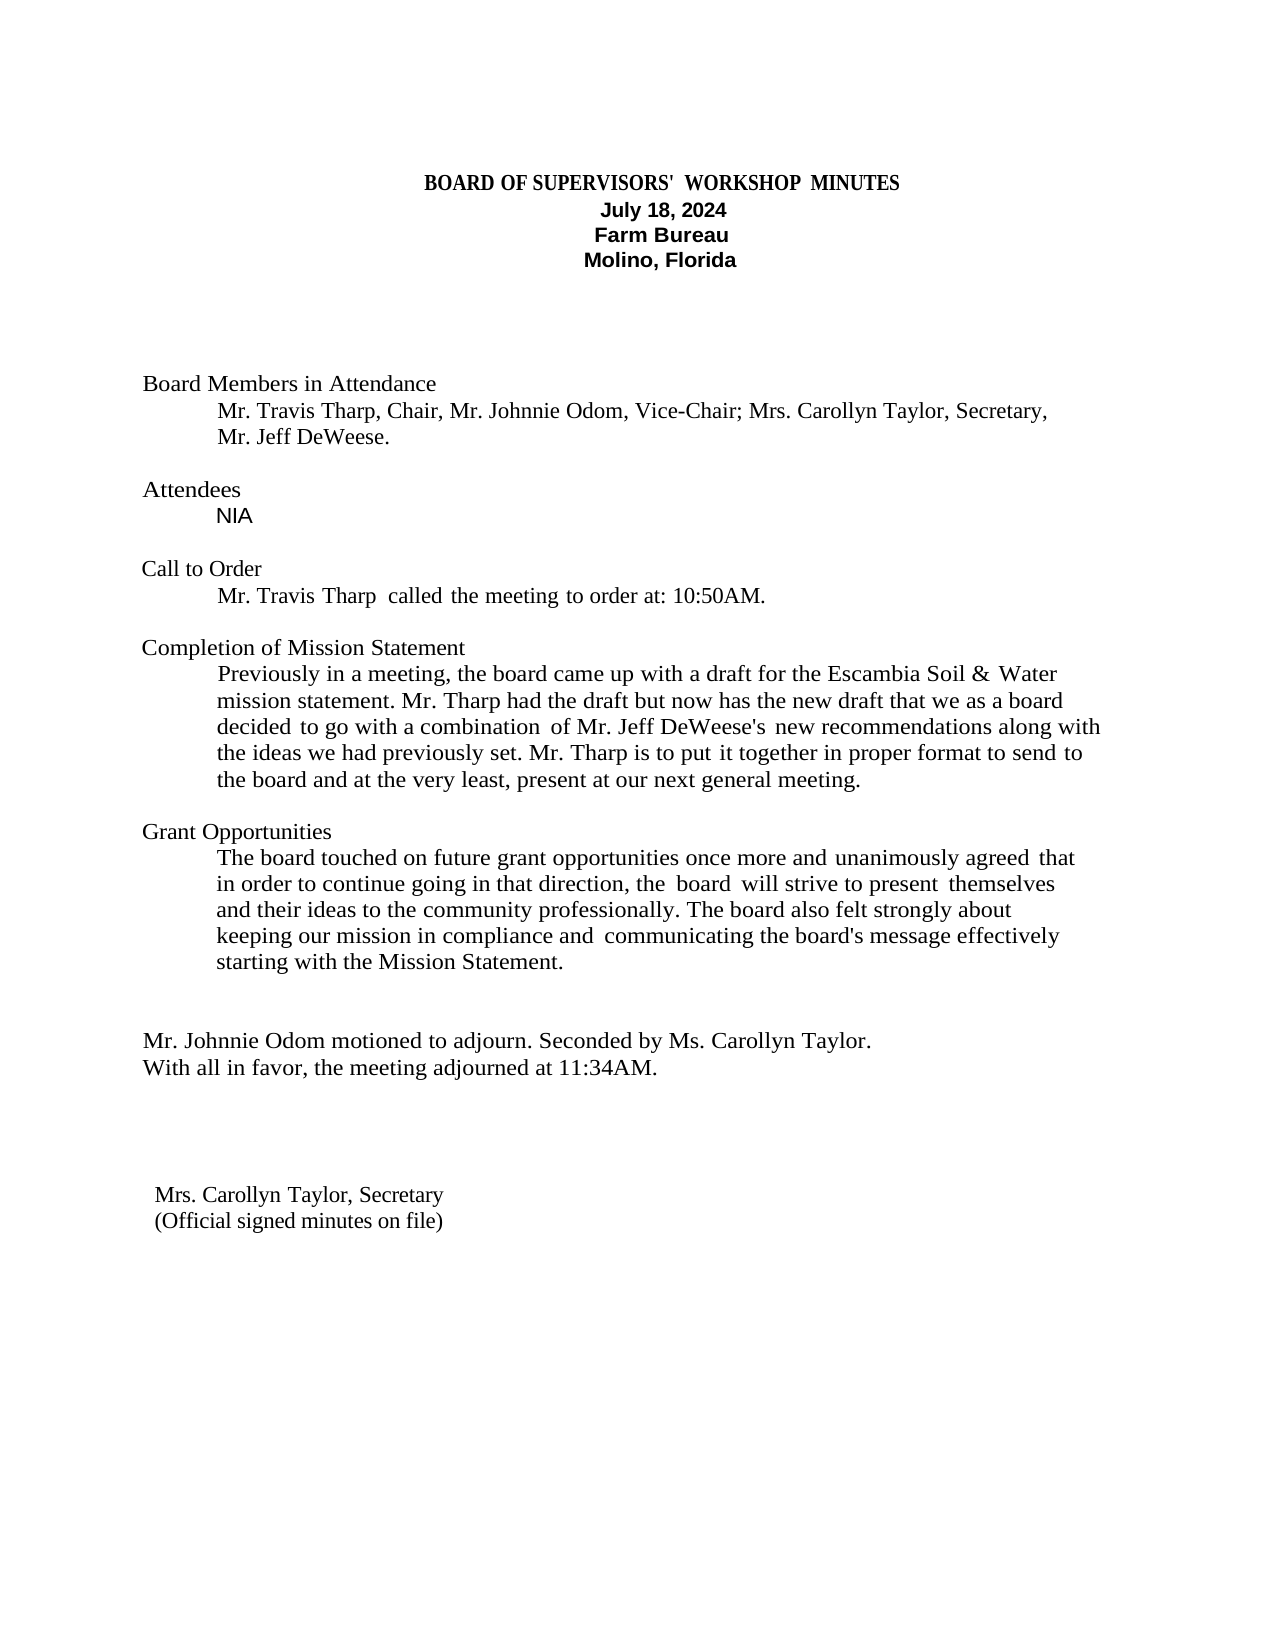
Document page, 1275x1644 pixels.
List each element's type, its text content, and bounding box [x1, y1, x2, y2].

text (Official signed minutes on file) [154, 1207, 1125, 1234]
text Mrs. Carollyn Taylor, Secretary [154, 1181, 1125, 1207]
text Mr. Travis Tharp called the meeting to order at: 10:50AM. [217, 582, 1125, 608]
text Farm Bureau Molino, Florida [582, 223, 738, 272]
text Board Members in Attendance [142, 371, 1125, 397]
text July 18, 2024 [202, 198, 1125, 222]
text Mr. Travis Tharp, Chair, Mr. Johnnie Odom, Vice-Chair; Mrs. Carollyn Taylor, Secretary, Mr. Jeff DeWeese. [217, 398, 1063, 449]
text Attendees [142, 476, 1125, 502]
text Call to Order [141, 555, 1125, 582]
text The board touched on future grant opportunities once more and unanimously agreed that in order to continue going in that direction, the board will strive to present themselves and their ideas to the community professionally. The board also felt strongly about keeping our mission in compliance and communicating the board's message effectively starting with the Mission Statement. [216, 845, 1085, 974]
title BOARD OF SUPERVISORS' WORKSHOP MINUTES [202, 169, 1122, 196]
text Previously in a meeting, the board came up with a draft for the Escambia Soil & Water mission statement. Mr. Tharp had the draft but now has the new draft that we as a board decided to go with a combination of Mr. Jeff DeWeese's new recommendations along with the ideas we had previously set. Mr. Tharp is to put it together in proper format to send to the board and at the very least, present at our next general meeting. [217, 660, 1118, 792]
text Grant Opportunities [142, 818, 1125, 845]
text NIA [216, 503, 1125, 528]
text Completion of Mission Statement [141, 634, 1125, 660]
text Mr. Johnnie Odom motioned to adjourn. Seconded by Ms. Carollyn Taylor. With all in favor, the meeting adjourned at 11:34AM. [142, 1028, 903, 1080]
